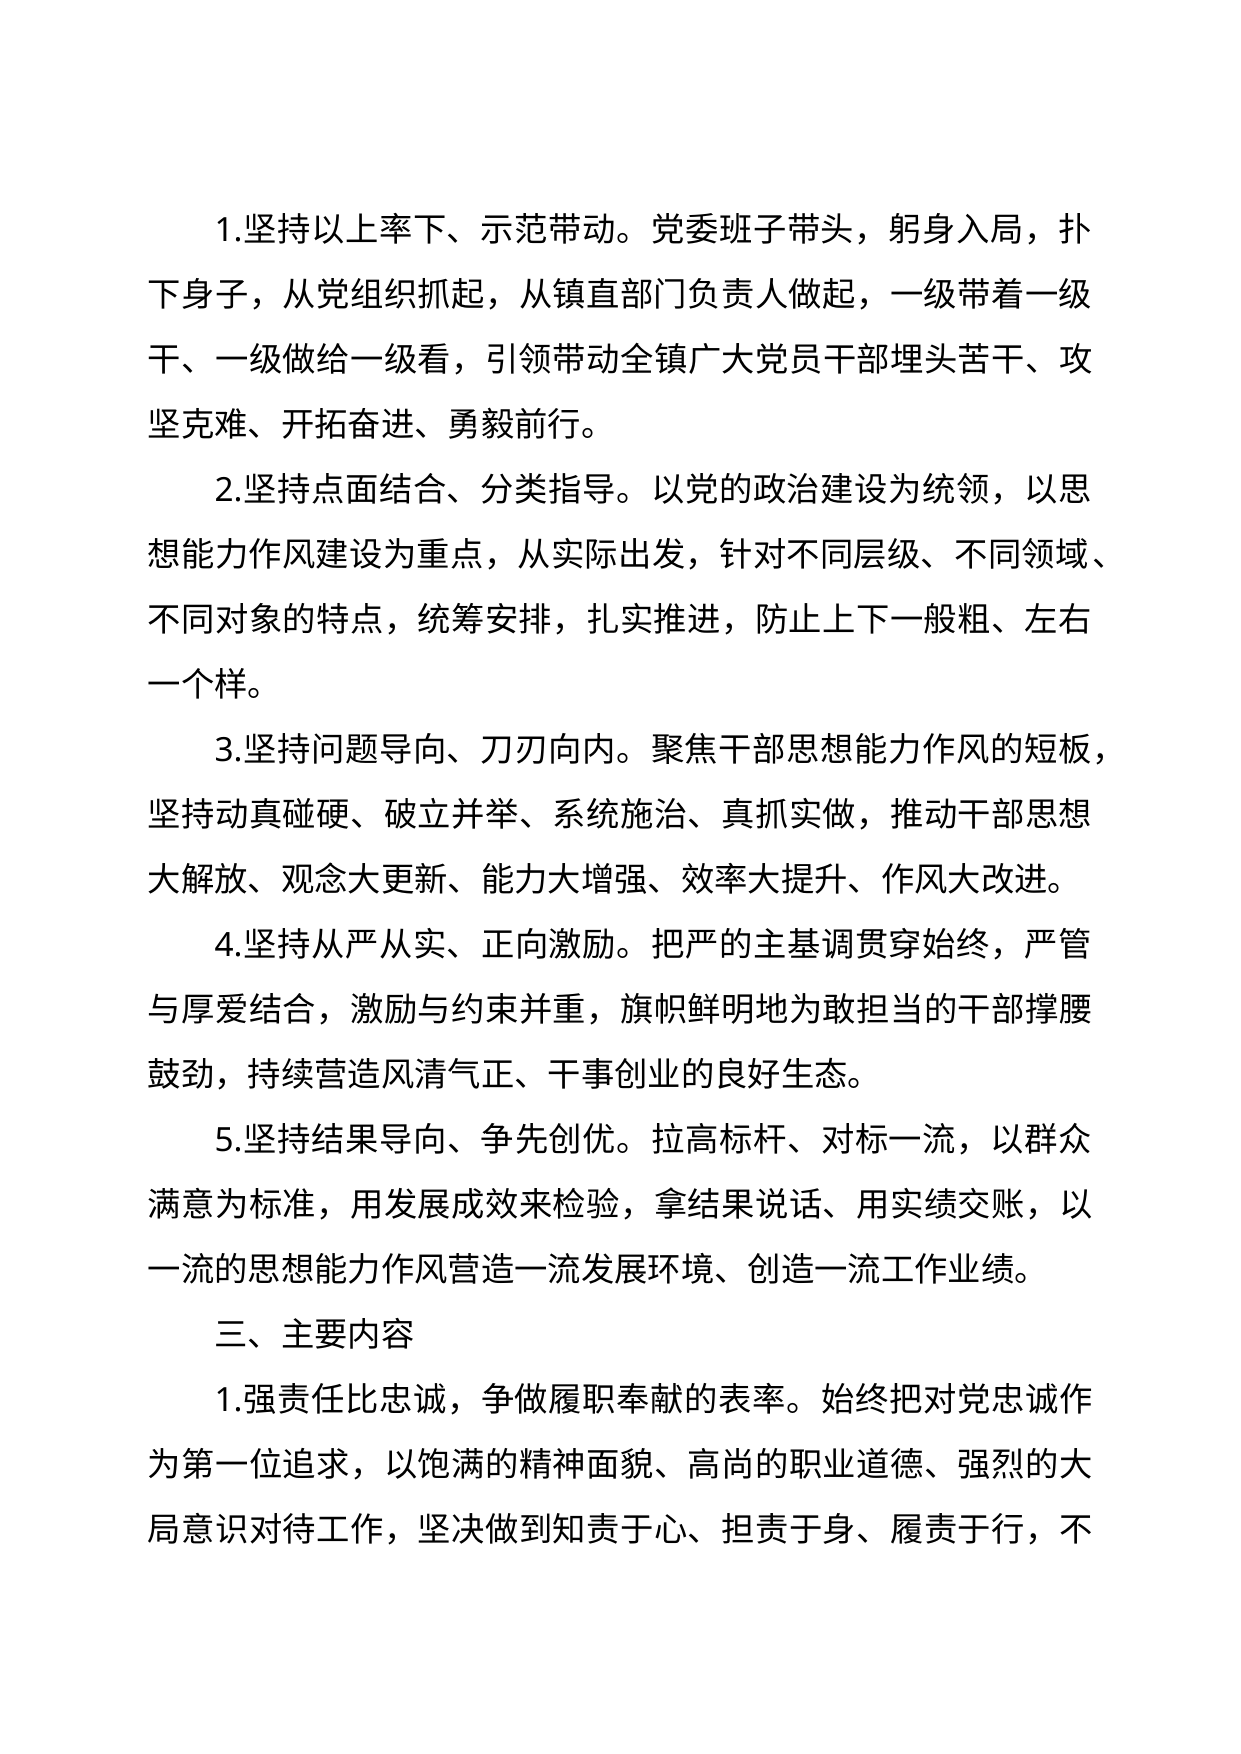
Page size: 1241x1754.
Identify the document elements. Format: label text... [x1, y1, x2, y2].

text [148, 1364, 1092, 1559]
text 三、主要内容 [148, 1299, 1092, 1364]
text 2.坚持点面结合、分类指导。以党的政治建设为统领，以思想能力作风建设为重点，从实际出发，针对不同层级、不同领域、不同对象的特点，统筹安排，扎实推进，防止上下一般粗、左右一个样。 [148, 454, 1092, 714]
text 4.坚持从严从实、正向激励。把严的主基调贯穿始终，严管与厚爱结合，激励与约束并重，旗帜鲜明地为敢担当的干部撑腰鼓劲，持续营造风清气正、干事创业的良好生态。 [148, 909, 1092, 1104]
text 3.坚持问题导向、刀刃向内。聚焦干部思想能力作风的短板，坚持动真碰硬、破立并举、系统施治、真抓实做，推动干部思想大解放、观念大更新、能力大增强、效率大提升、作风大改进。 [148, 714, 1092, 909]
text 1.坚持以上率下、示范带动。党委班子带头，躬身入局，扑下身子，从党组织抓起，从镇直部门负责人做起，一级带着一级干、一级做给一级看，引领带动全镇广大党员干部埋头苦干、攻坚克难、开拓奋进、勇毅前行。 [148, 194, 1092, 454]
text 5.坚持结果导向、争先创优。拉高标杆、对标一流，以群众满意为标准，用发展成效来检验，拿结果说话、用实绩交账，以一流的思想能力作风营造一流发展环境、创造一流工作业绩。 [148, 1104, 1092, 1299]
